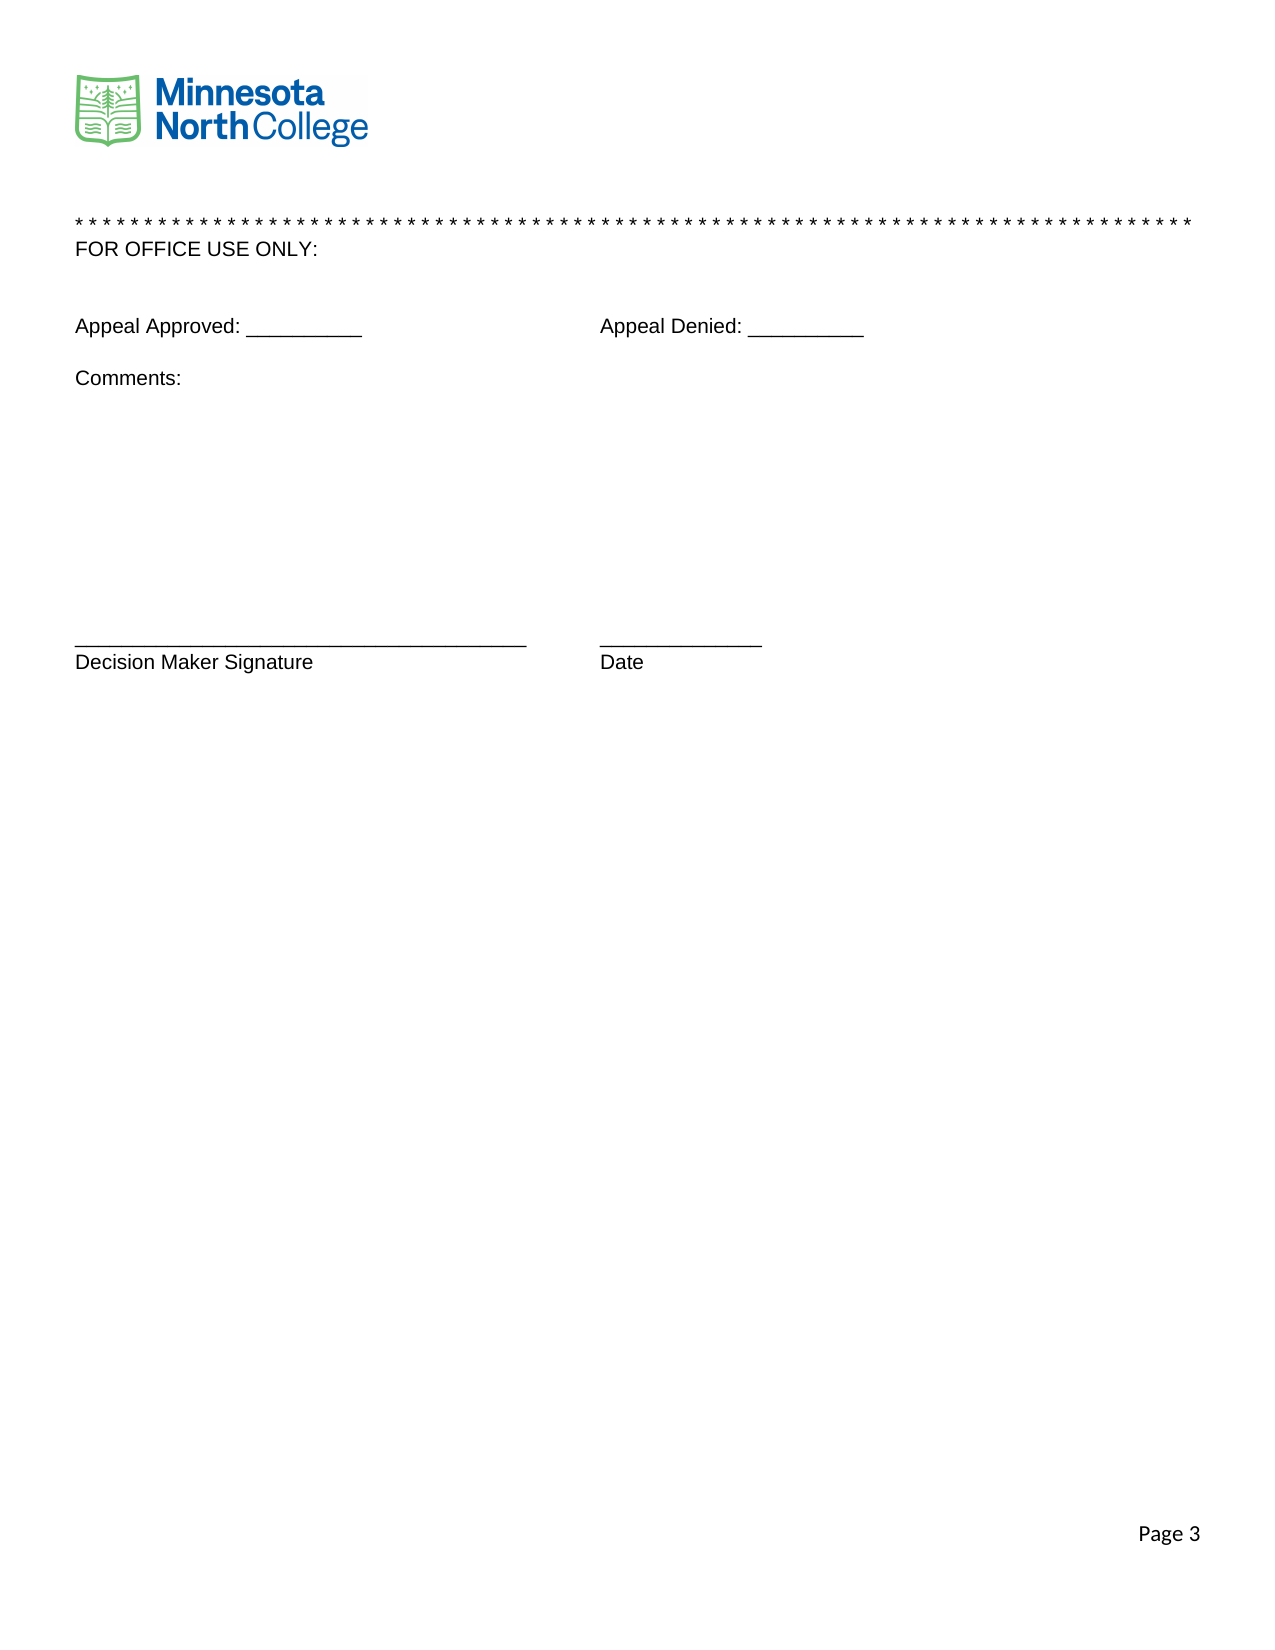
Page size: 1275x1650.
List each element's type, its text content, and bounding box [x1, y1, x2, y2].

text Decision Maker Signature Date [75, 650, 1200, 674]
text * * * * * * * * * * * * * * * * * * * * * * * * * * * * * * * * * * * * * * * * * * * * * * * * * * * * * * * * * * * * * * * * * * * * * * * * * * * * * * * * * [75, 213, 1200, 237]
picture [75, 75, 368, 147]
text Appeal Approved: __________ Appeal Denied: __________ [75, 314, 1200, 338]
text _______________________________________ ______________ [75, 624, 1200, 648]
text Comments: [75, 366, 1200, 390]
text FOR OFFICE USE ONLY: [75, 237, 1200, 261]
